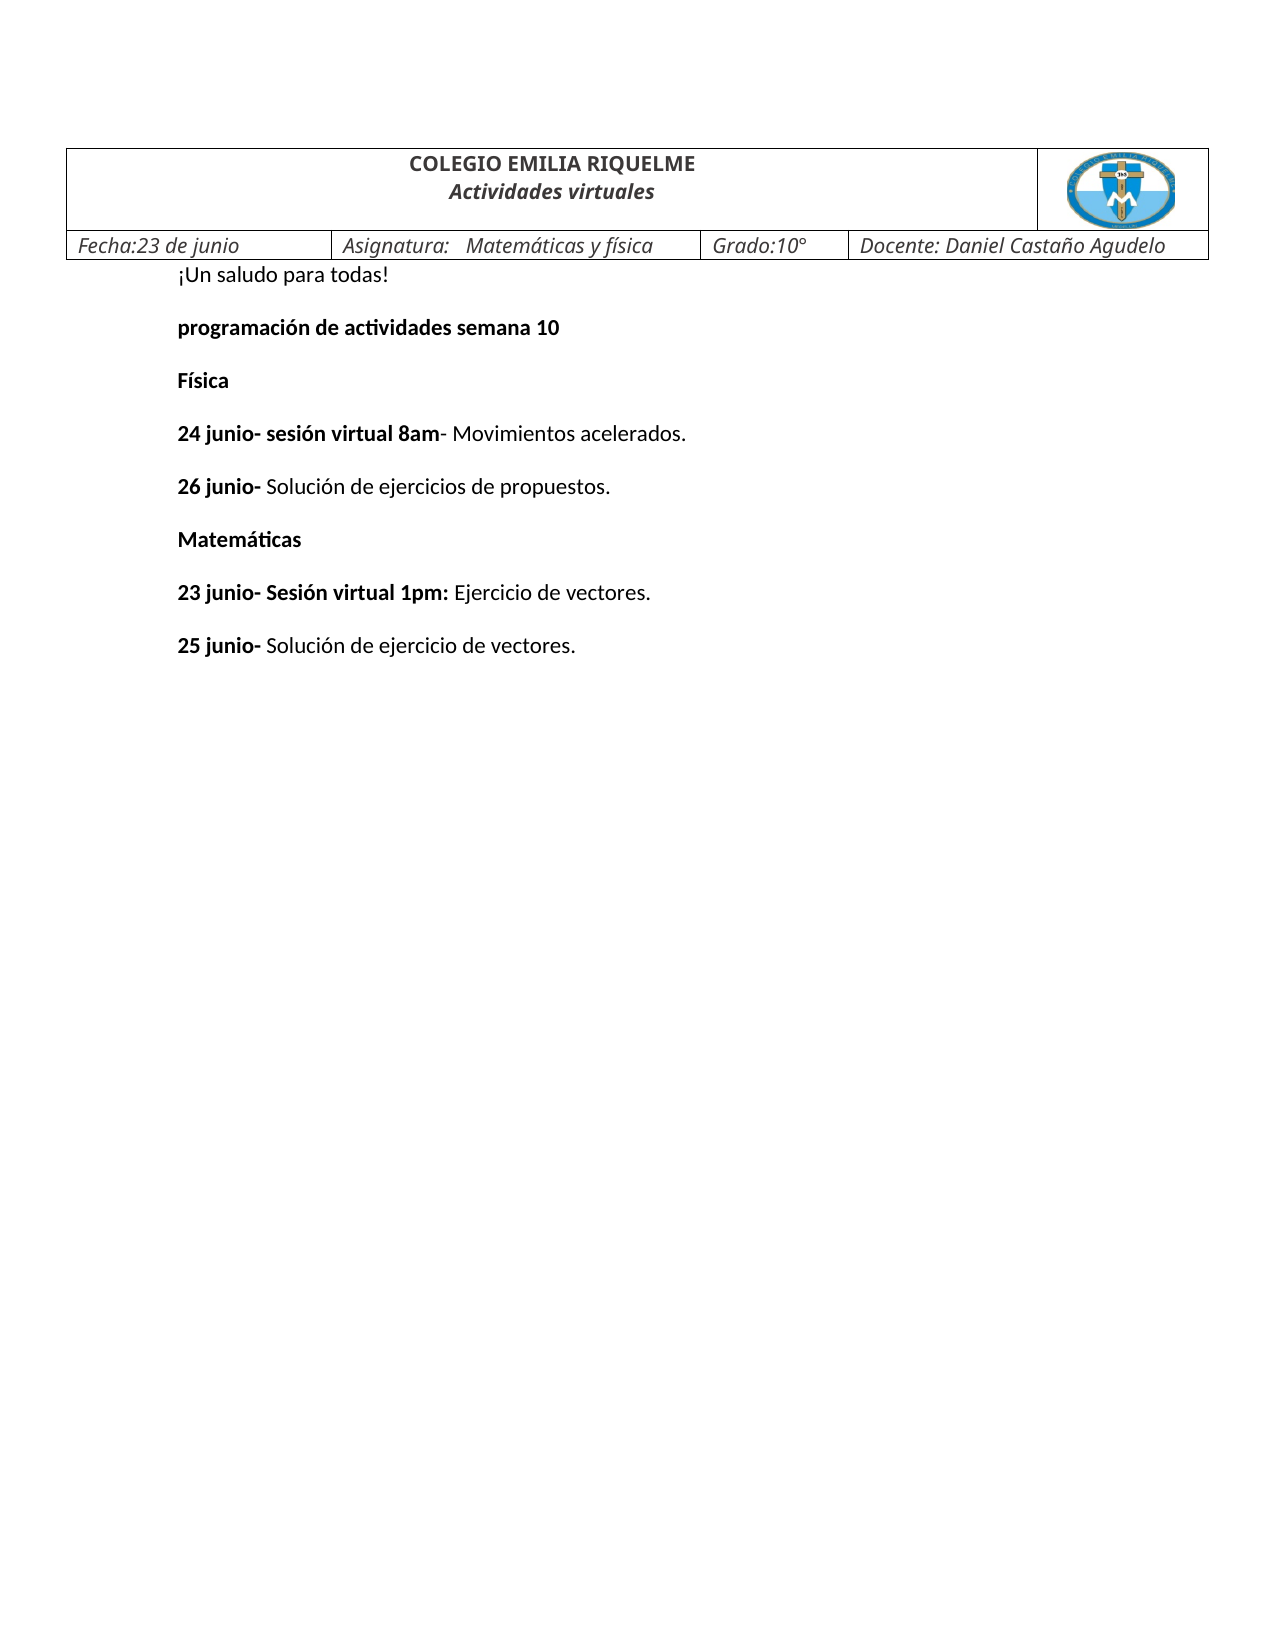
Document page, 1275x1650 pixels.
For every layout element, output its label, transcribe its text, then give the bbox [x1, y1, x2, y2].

text 23 junio- Sesión virtual 1pm: Ejercicio de vectores. [177, 578, 1098, 606]
table_cell Fecha:23 de junio [67, 231, 331, 259]
text ¡Un saludo para todas! [177, 260, 1098, 288]
table_cell Grado:10° [701, 231, 848, 259]
table_cell Docente: Daniel Castaño Agudelo [849, 231, 1208, 259]
text Matemáticas [177, 525, 1098, 553]
table_header COLEGIO EMILIA RIQUELME Actividades virtuales [67, 149, 1037, 230]
text 25 junio- Solución de ejercicio de vectores. [177, 631, 1098, 659]
table_header [1038, 149, 1208, 230]
picture [1065, 152, 1174, 227]
text programación de actividades semana 10 [177, 313, 1098, 341]
text 24 junio- sesión virtual 8am- Movimientos acelerados. [177, 419, 1098, 447]
table_cell Asignatura: Matemáticas y física [332, 231, 700, 259]
text Física [177, 366, 1098, 394]
text 26 junio- Solución de ejercicios de propuestos. [177, 472, 1098, 500]
